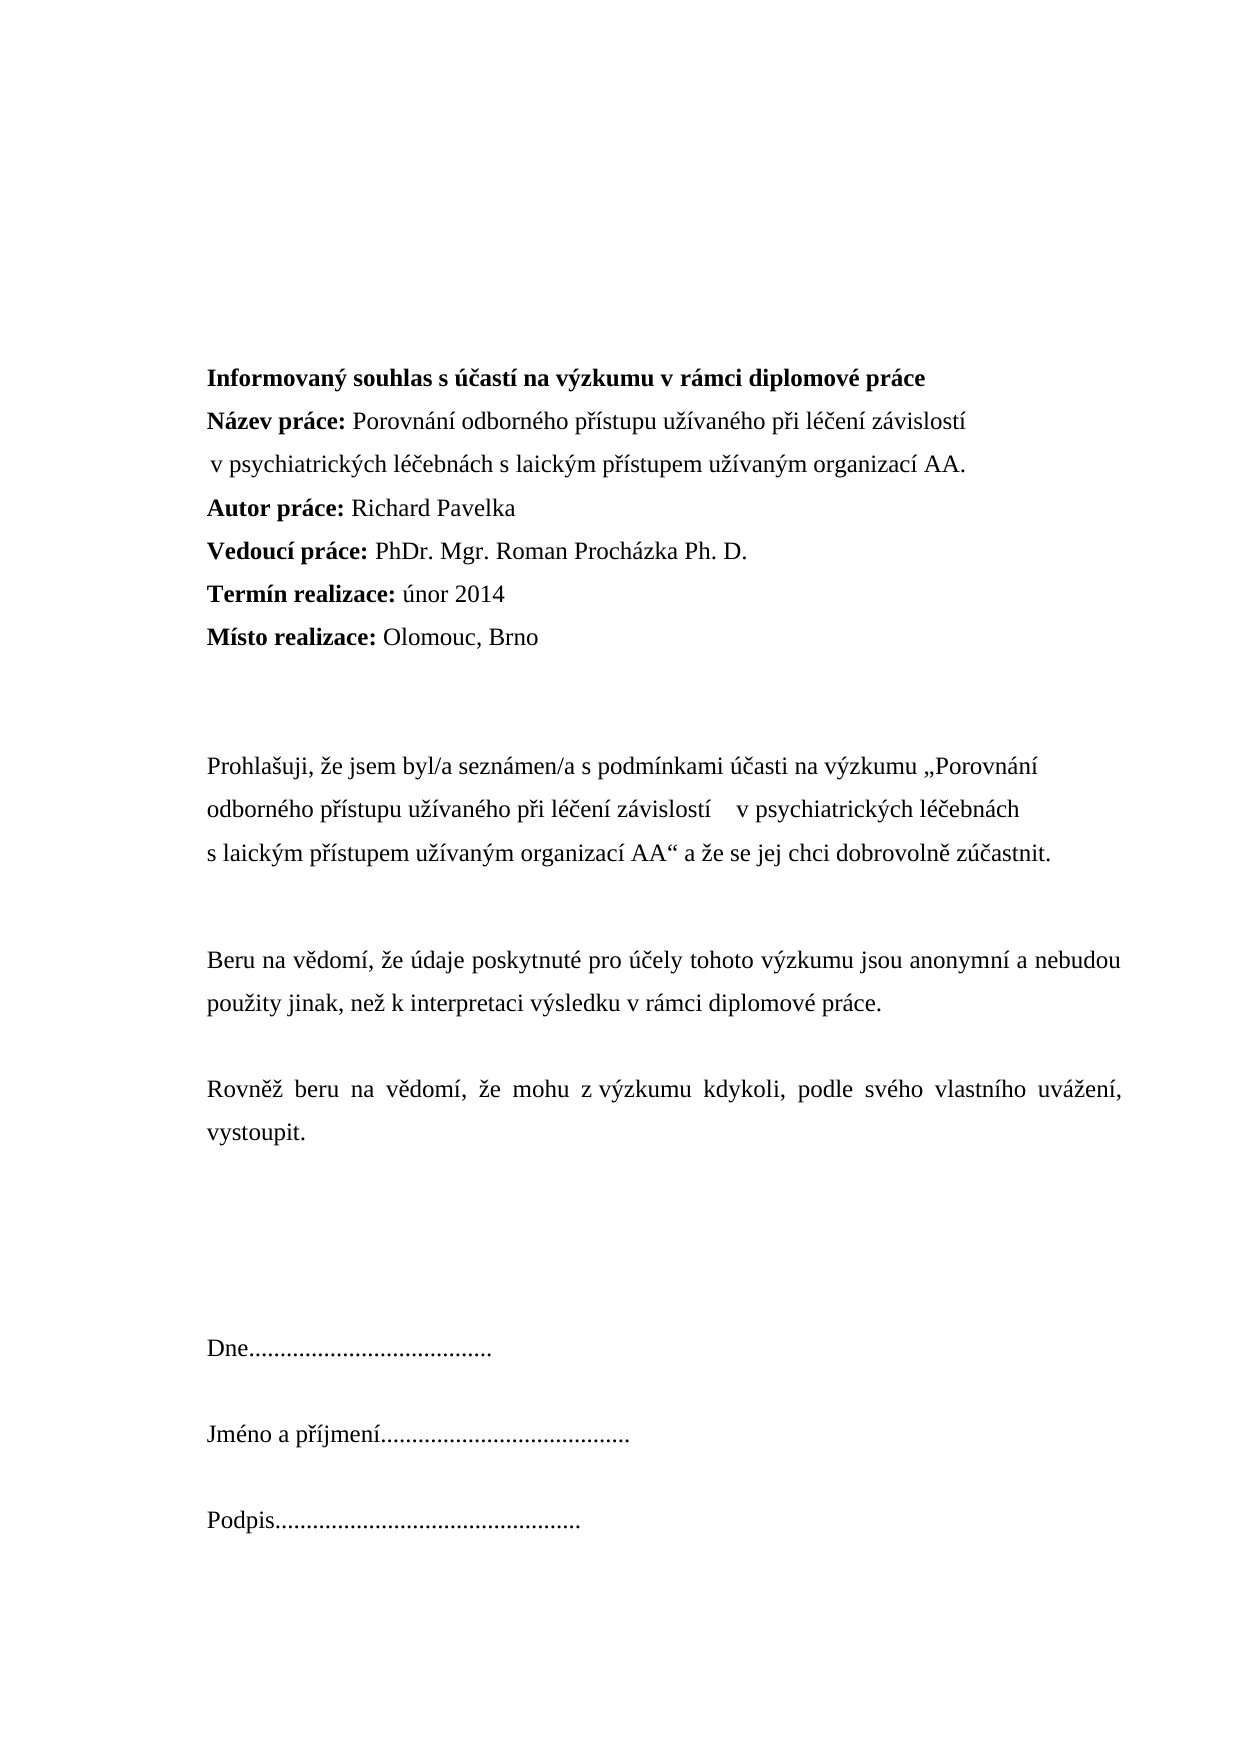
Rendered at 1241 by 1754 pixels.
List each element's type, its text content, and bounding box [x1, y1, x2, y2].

text Autor práce: Richard Pavelka [207, 493, 1122, 521]
text Název práce: Porovnání odborného přístupu užívaného při léčení závislostí [207, 406, 1122, 435]
text Beru na vědomí, že údaje poskytnuté pro účely tohoto výzkumu jsou anonymní a nebudou použity jinak, než k interpretaci výsledku v rámci diplomové práce. [207, 945, 1122, 1017]
text Informovaný souhlas s účastí na výzkumu v rámci diplomové práce [207, 363, 1122, 392]
text Rovněž beru na vědomí, že mohu z výzkumu kdykoli, podle svého vlastního uvážení, vystoupit. [207, 1074, 1122, 1146]
text Prohlašuji, že jsem byl/a seznámen/a s podmínkami účasti na výzkumu „Porovnání odborného přístupu užívaného při léčení závislostí v psychiatrických léčebnách s laickým přístupem užívaným organizací AA“ a že se jej chci dobrovolně zúčastnit. [207, 751, 1122, 866]
text Místo realizace: Olomouc, Brno [207, 622, 1122, 651]
text Termín realizace: únor 2014 [207, 579, 1122, 608]
text Vedoucí práce: PhDr. Mgr. Roman Procházka Ph. D. [207, 536, 1122, 564]
text v psychiatrických léčebnách s laickým přístupem užívaným organizací AA. [148, 449, 1122, 478]
text Dne....................................... [207, 1333, 1122, 1362]
text Jméno a příjmení........................................ [207, 1419, 1122, 1448]
text Podpis................................................. [207, 1505, 1122, 1534]
